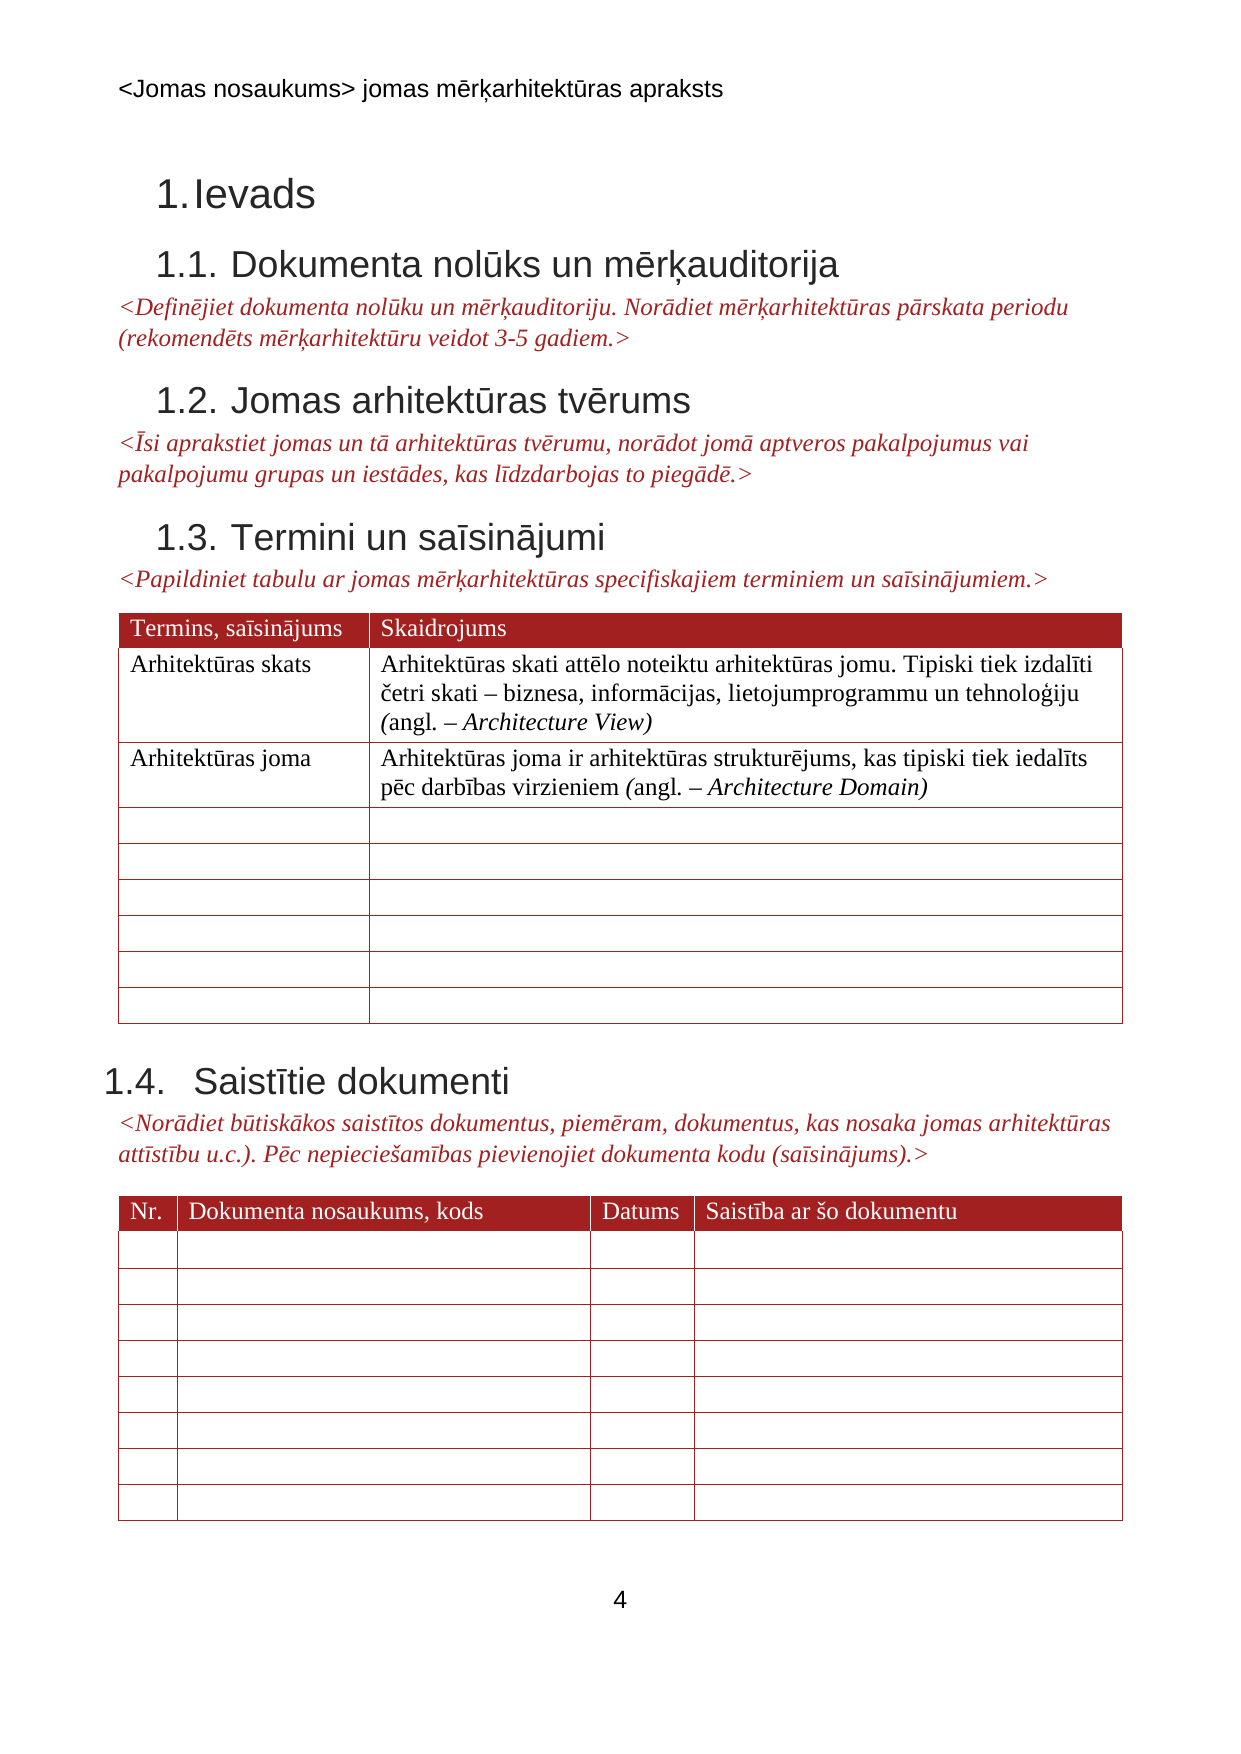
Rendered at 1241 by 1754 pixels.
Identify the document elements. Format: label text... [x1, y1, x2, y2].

subtitle Dokumenta nolūks un mērķauditorija [155, 242, 1122, 285]
table_cell [370, 844, 1122, 879]
table_cell [695, 1485, 1122, 1520]
text <Norādiet būtiskākos saistītos dokumentus, piemēram, dokumentus, kas nosaka jomas arhitektūras attīstību u.c.). Pēc nepieciešamības pievienojiet dokumenta kodu (saīsinājums).> [118, 1108, 1122, 1168]
table_cell [370, 880, 1122, 915]
table_cell [119, 988, 369, 1023]
table_header Skaidrojums [370, 613, 1122, 648]
table_cell [695, 1341, 1122, 1376]
table_cell [178, 1341, 590, 1376]
table_cell [119, 1485, 177, 1520]
table_header Datums [591, 1196, 694, 1231]
table_cell [119, 808, 369, 843]
table_cell [119, 1305, 177, 1339]
table_cell [695, 1305, 1122, 1339]
text <Papildiniet tabulu ar jomas mērķarhitektūras specifiskajiem terminiem un saīsinājumiem.> [118, 564, 1122, 593]
subtitle Termini un saīsinājumi [155, 515, 1122, 558]
table_cell [370, 916, 1122, 951]
table_cell [591, 1377, 694, 1412]
table_cell [119, 844, 369, 879]
subtitle Saistītie dokumenti [103, 1059, 1122, 1102]
table_header Saistība ar šo dokumentu [695, 1196, 1122, 1231]
table_cell [370, 988, 1122, 1023]
table_cell [591, 1485, 694, 1520]
table_cell [591, 1413, 694, 1448]
table_cell [178, 1233, 590, 1267]
table_cell [591, 1449, 694, 1484]
table_cell [178, 1449, 590, 1484]
table_header Nr. [119, 1196, 177, 1231]
table_cell [119, 1377, 177, 1412]
table_cell [119, 1449, 177, 1484]
table_cell [178, 1305, 590, 1339]
table_cell [695, 1233, 1122, 1267]
table_cell [178, 1377, 590, 1412]
table_cell [119, 880, 369, 915]
table_cell [370, 952, 1122, 987]
table_cell Arhitektūras joma ir arhitektūras strukturējums, kas tipiski tiek iedalīts pēc darbības virzieniem (angl. – Architecture Domain) [370, 743, 1122, 807]
table_cell [591, 1269, 694, 1303]
table_cell Arhitektūras skati attēlo noteiktu arhitektūras jomu. Tipiski tiek izdalīti četri skati – biznesa, informācijas, lietojumprogrammu un tehnoloģiju (angl. – Architecture View) [370, 649, 1122, 742]
table_cell [119, 952, 369, 987]
table_cell [591, 1341, 694, 1376]
table_cell [370, 808, 1122, 843]
text <Definējiet dokumenta nolūku un mērķauditoriju. Norādiet mērķarhitektūras pārskata periodu (rekomendēts mērķarhitektūru veidot 3-5 gadiem.> [118, 292, 1122, 351]
table_cell Arhitektūras joma [119, 743, 369, 807]
table_cell Arhitektūras skats [119, 649, 369, 742]
table_cell [178, 1269, 590, 1303]
table_cell [695, 1269, 1122, 1303]
table_cell [119, 916, 369, 951]
table_cell [591, 1305, 694, 1339]
table_cell [119, 1233, 177, 1267]
table_cell [591, 1233, 694, 1267]
table_cell [178, 1485, 590, 1520]
text <Īsi aprakstiet jomas un tā arhitektūras tvērumu, norādot jomā aptveros pakalpojumus vai pakalpojumu grupas un iestādes, kas līdzdarbojas to piegādē.> [118, 428, 1122, 488]
table_cell [178, 1413, 590, 1448]
table_cell [695, 1377, 1122, 1412]
subtitle Ievads [156, 169, 1122, 217]
table_cell [119, 1269, 177, 1303]
table_cell [695, 1449, 1122, 1484]
table_header Dokumenta nosaukums, kods [178, 1196, 590, 1231]
subtitle Jomas arhitektūras tvērums [156, 379, 1122, 422]
table_cell [119, 1341, 177, 1376]
table_header Termins, saīsinājums [119, 613, 369, 648]
table_cell [695, 1413, 1122, 1448]
table_cell [119, 1413, 177, 1448]
